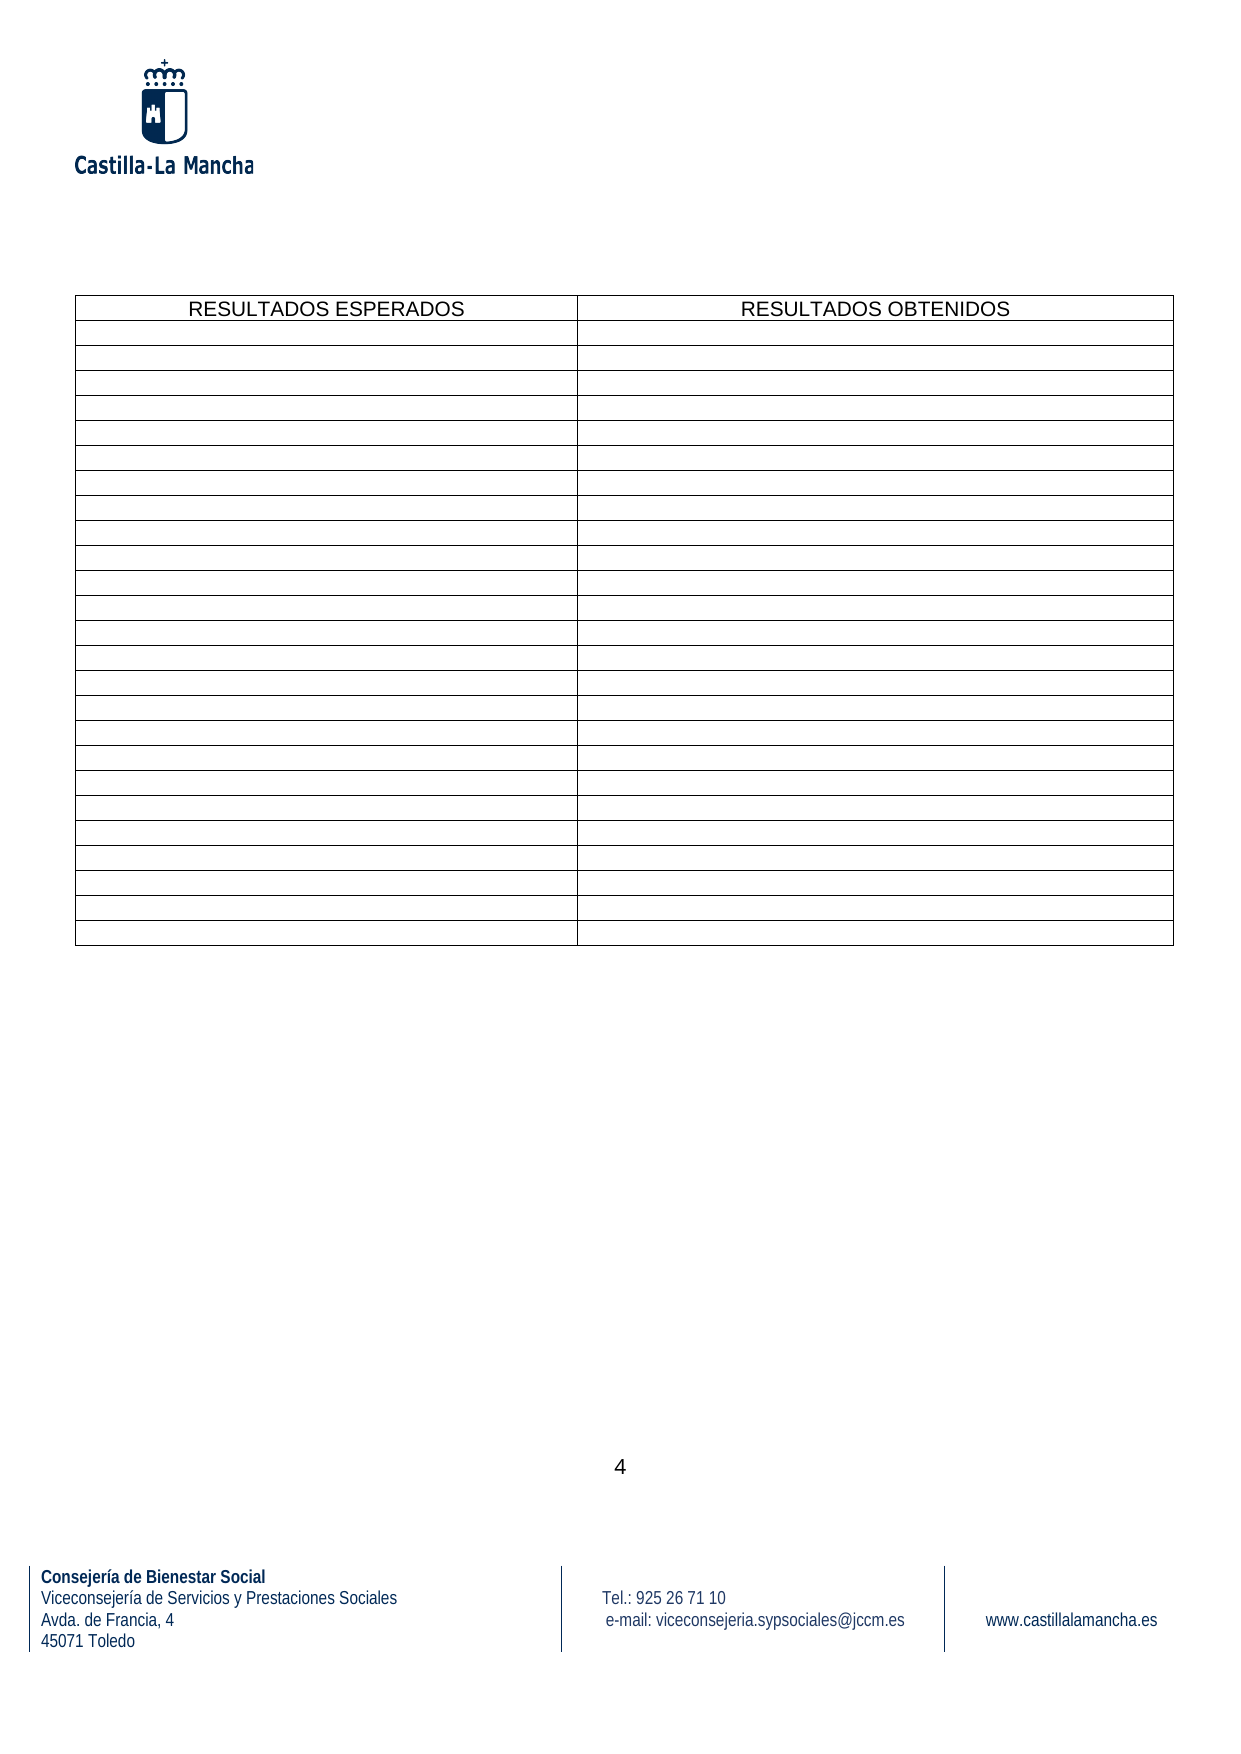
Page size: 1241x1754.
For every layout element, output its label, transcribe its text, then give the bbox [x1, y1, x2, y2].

table_cell [76, 571, 577, 595]
table_cell [76, 721, 577, 745]
table_header RESULTADOS ESPERADOS [76, 296, 577, 320]
table_cell [578, 796, 1173, 820]
table_cell [578, 521, 1173, 545]
table_cell [578, 771, 1173, 795]
table_cell [578, 496, 1173, 520]
table_cell [76, 821, 577, 845]
table_cell [578, 546, 1173, 570]
table_cell [76, 621, 577, 645]
table_cell [578, 571, 1173, 595]
table_cell [76, 796, 577, 820]
table_cell [578, 421, 1173, 445]
table_cell [578, 646, 1173, 670]
table_cell [76, 696, 577, 720]
table_cell [578, 396, 1173, 420]
table_cell [76, 896, 577, 920]
table_cell [578, 471, 1173, 495]
table_cell [76, 321, 577, 345]
table_cell [76, 771, 577, 795]
table_cell [578, 721, 1173, 745]
table_cell [76, 446, 577, 470]
table_cell [76, 521, 577, 545]
table_cell [578, 696, 1173, 720]
table_header RESULTADOS OBTENIDOS [578, 296, 1173, 320]
table_cell [578, 921, 1173, 945]
table_cell [578, 371, 1173, 395]
table_cell [578, 596, 1173, 620]
table_cell [578, 321, 1173, 345]
table_cell [578, 846, 1173, 870]
table_cell [76, 546, 577, 570]
table_cell [76, 671, 577, 695]
table_cell [76, 471, 577, 495]
table_cell [76, 646, 577, 670]
table_cell [76, 871, 577, 895]
table_cell [76, 596, 577, 620]
table_cell [578, 671, 1173, 695]
table_cell [76, 371, 577, 395]
table_cell [76, 921, 577, 945]
table_cell [76, 496, 577, 520]
table_cell [578, 446, 1173, 470]
picture [75, 59, 254, 174]
table_cell [578, 821, 1173, 845]
table_cell [76, 346, 577, 370]
table_cell [76, 421, 577, 445]
table_cell [578, 871, 1173, 895]
table_cell [578, 896, 1173, 920]
table_cell [76, 746, 577, 770]
table_cell [76, 846, 577, 870]
table_cell [578, 746, 1173, 770]
table_cell [76, 396, 577, 420]
table_cell [578, 621, 1173, 645]
table_cell [578, 346, 1173, 370]
